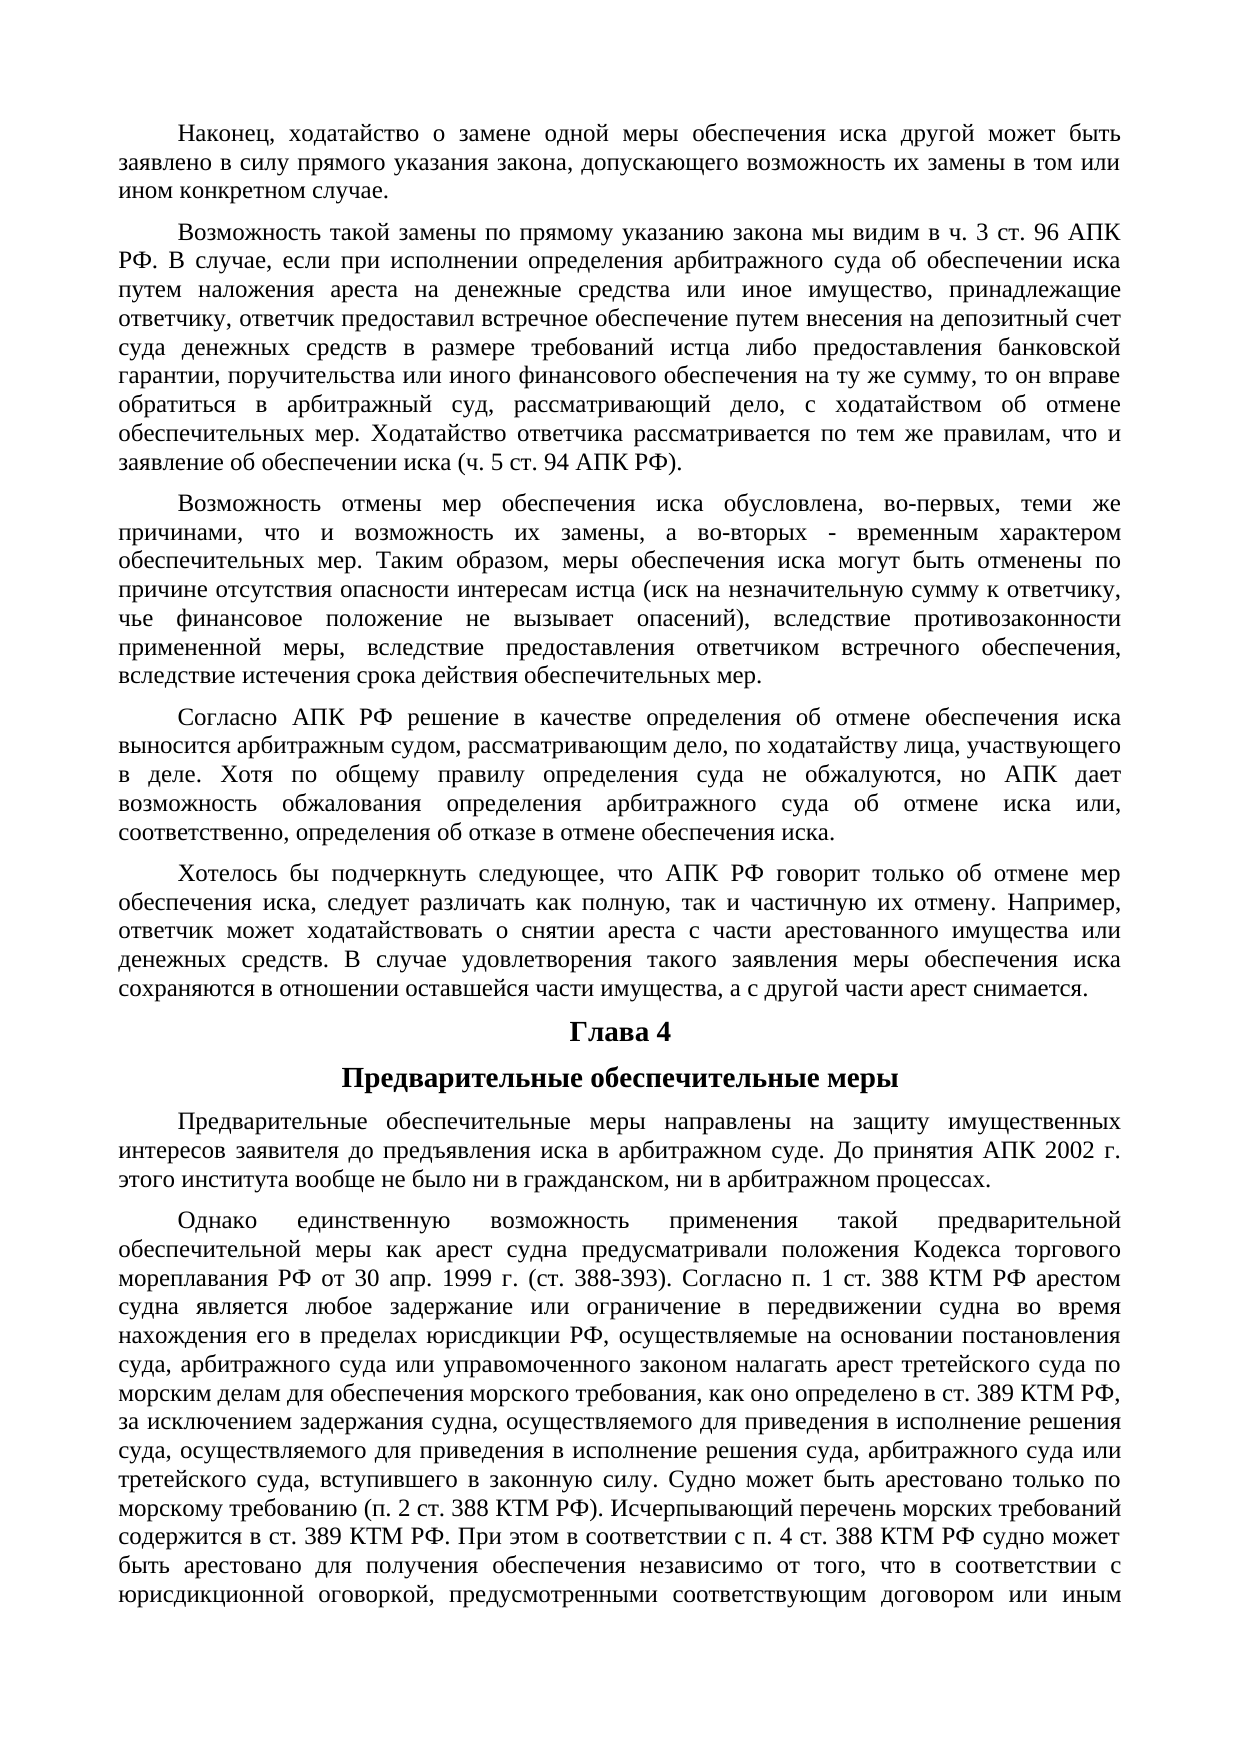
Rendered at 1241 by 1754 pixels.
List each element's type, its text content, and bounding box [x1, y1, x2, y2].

text Глава 4 [118, 1014, 1122, 1048]
text Возможность отмены мер обеспечения иска обусловлена, во-первых, теми же причинами, что и возможность их замены, а во-вторых - временным характером обеспечительных мер. Таким образом, меры обеспечения иска могут быть отменены по причине отсутствия опасности интересам истца (иск на незначительную сумму к ответчику, чье финансовое положение не вызывает опасений), вследствие противозаконности примененной меры, вследствие предоставления ответчиком встречного обеспечения, вследствие истечения срока действия обеспечительных мер. [118, 488, 1122, 689]
text Хотелось бы подчеркнуть следующее, что АПК РФ говорит только об отмене мер обеспечения иска, следует различать как полную, так и частичную их отмену. Например, ответчик может ходатайствовать о снятии ареста с части арестованного имущества или денежных средств. В случае удовлетворения такого заявления меры обеспечения иска сохраняются в отношении оставшейся части имущества, а с другой части арест снимается. [118, 858, 1122, 1002]
text Возможность такой замены по прямому указанию закона мы видим в ч. 3 ст. 96 АПК РФ. В случае, если при исполнении определения арбитражного суда об обеспечении иска путем наложения ареста на денежные средства или иное имущество, принадлежащие ответчику, ответчик предоставил встречное обеспечение путем внесения на депозитный счет суда денежных средств в размере требований истца либо предоставления банковской гарантии, поручительства или иного финансового обеспечения на ту же сумму, то он вправе обратиться в арбитражный суд, рассматривающий дело, с ходатайством об отмене обеспечительных мер. Ходатайство ответчика рассматривается по тем же правилам, что и заявление об обеспечении иска (ч. 5 ст. 94 АПК РФ). [118, 217, 1122, 476]
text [118, 1205, 1122, 1608]
text Согласно АПК РФ решение в качестве определения об отмене обеспечения иска выносится арбитражным судом, рассматривающим дело, по ходатайству лица, участвующего в деле. Хотя по общему правилу определения суда не обжалуются, но АПК дает возможность обжалования определения арбитражного суда об отмене иска или, соответственно, определения об отказе в отмене обеспечения иска. [118, 702, 1122, 846]
text Наконец, ходатайство о замене одной меры обеспечения иска другой может быть заявлено в силу прямого указания закона, допускающего возможность их замены в том или ином конкретном случае. [118, 118, 1122, 204]
text Предварительные обеспечительные меры направлены на защиту имущественных интересов заявителя до предъявления иска в арбитражном суде. До принятия АПК 2002 г. этого института вообще не было ни в гражданском, ни в арбитражном процессах. [118, 1106, 1122, 1193]
text Предварительные обеспечительные меры [118, 1060, 1122, 1094]
